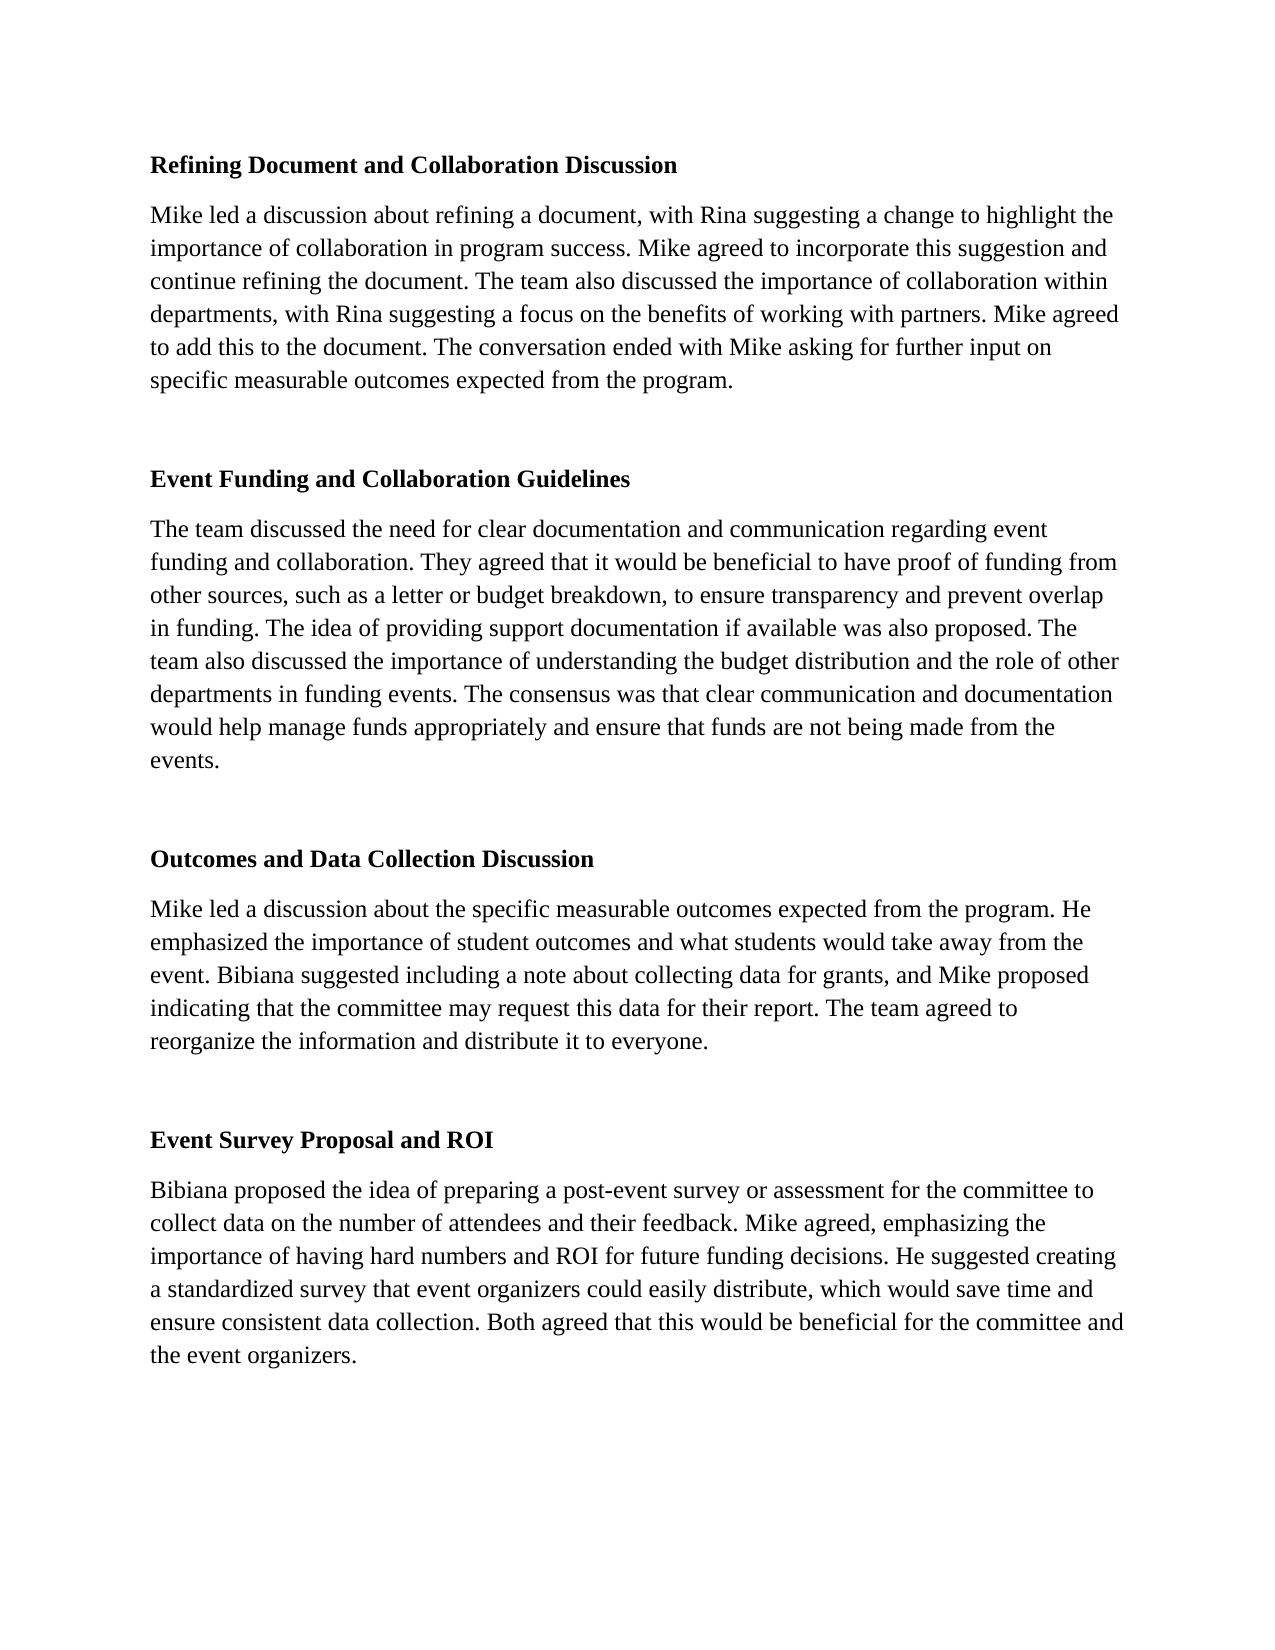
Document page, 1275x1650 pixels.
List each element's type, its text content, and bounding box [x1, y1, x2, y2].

text Mike led a discussion about refining a document, with Rina suggesting a change to highlight the importance of collaboration in program success. Mike agreed to incorporate this suggestion and continue refining the document. The team also discussed the importance of collaboration within departments, with Rina suggesting a focus on the benefits of working with partners. Mike agreed to add this to the document. The conversation ended with Mike asking for further input on specific measurable outcomes expected from the program. [150, 200, 1125, 393]
text Bibiana proposed the idea of preparing a post-event survey or assessment for the committee to collect data on the number of attendees and their feedback. Mike agreed, emphasizing the importance of having hard numbers and ROI for future funding decisions. He suggested creating a standardized survey that event organizers could easily distribute, which would save time and ensure consistent data collection. Both agreed that this would be beneficial for the committee and the event organizers. [150, 1175, 1125, 1369]
text Mike led a discussion about the specific measurable outcomes expected from the program. He emphasized the importance of student outcomes and what students would take away from the event. Bibiana suggested including a note about collecting data for grants, and Mike proposed indicating that the committee may request this data for their report. The team agreed to reorganize the information and distribute it to everyone. [150, 894, 1125, 1055]
text The team discussed the need for clear documentation and communication regarding event funding and collaboration. They agreed that it would be beneficial to have proof of funding from other sources, such as a letter or budget breakdown, to ensure transparency and prevent overlap in funding. The idea of providing support documentation if available was also proposed. The team also discussed the importance of understanding the budget distribution and the role of other departments in funding events. The consensus was that clear communication and documentation would help manage funds appropriately and ensure that funds are not being made from the events. [150, 514, 1125, 774]
text Event Survey Proposal and ROI [150, 1126, 1125, 1154]
text Refining Document and Collaboration Discussion [150, 150, 1125, 179]
text Event Funding and Collaboration Guidelines [150, 464, 1125, 493]
text Outcomes and Data Collection Discussion [150, 844, 1125, 873]
